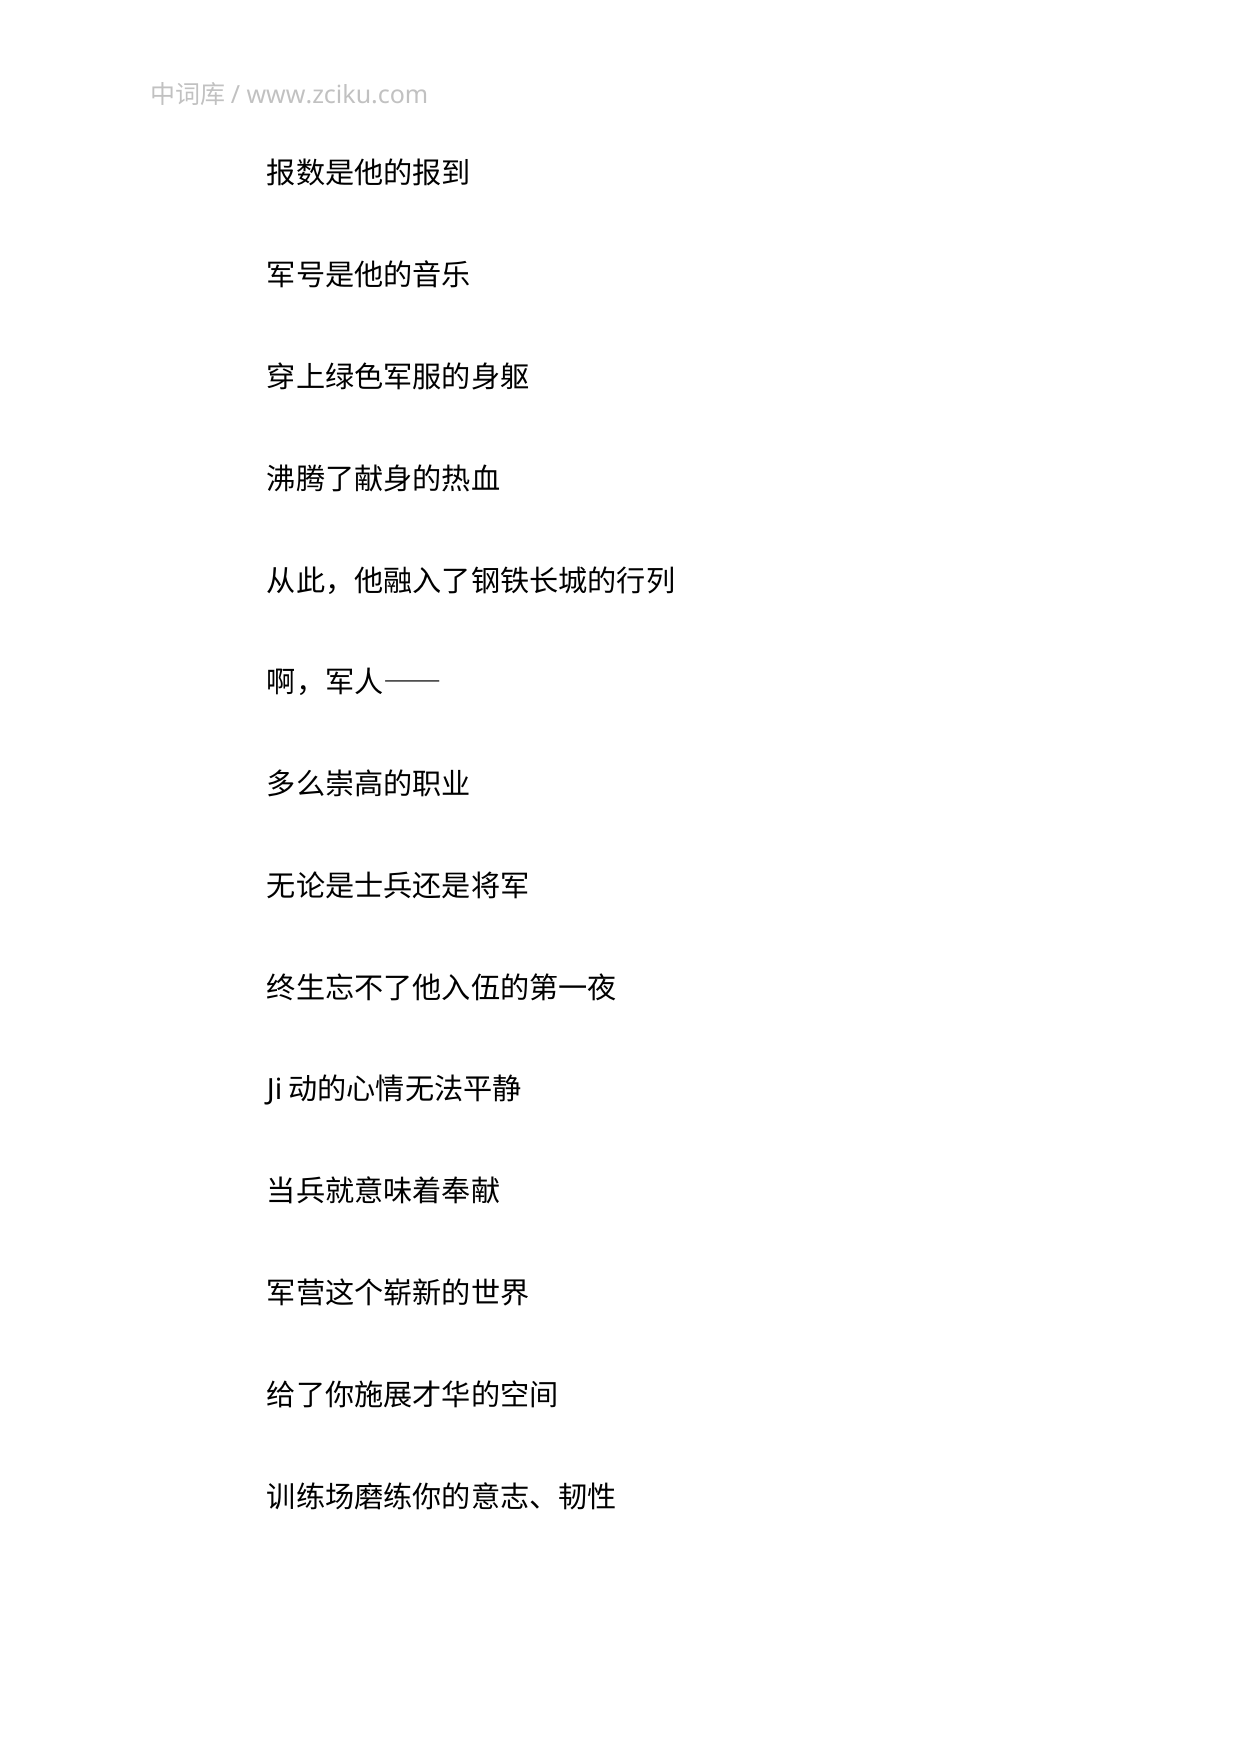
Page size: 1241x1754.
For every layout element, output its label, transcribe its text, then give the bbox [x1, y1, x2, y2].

text 沸腾了献身的热血 [150, 455, 1090, 498]
text 报数是他的报到 [150, 150, 1090, 192]
text 训练场磨练你的意志、韧性 [150, 1473, 1090, 1516]
text 啊，军人—— [150, 659, 1090, 701]
text 当兵就意味着奉献 [150, 1168, 1090, 1210]
text 军号是他的音乐 [150, 252, 1090, 294]
text 无论是士兵还是将军 [150, 862, 1090, 905]
text 给了你施展才华的空间 [150, 1371, 1090, 1414]
text 军营这个崭新的世界 [150, 1270, 1090, 1312]
text Ji动的心情无法平静 [150, 1066, 1090, 1108]
text 穿上绿色军服的身躯 [150, 353, 1090, 396]
text 终生忘不了他入伍的第一夜 [150, 964, 1090, 1006]
text 多么崇高的职业 [150, 761, 1090, 803]
text 从此，他融入了钢铁长城的行列 [150, 557, 1090, 599]
